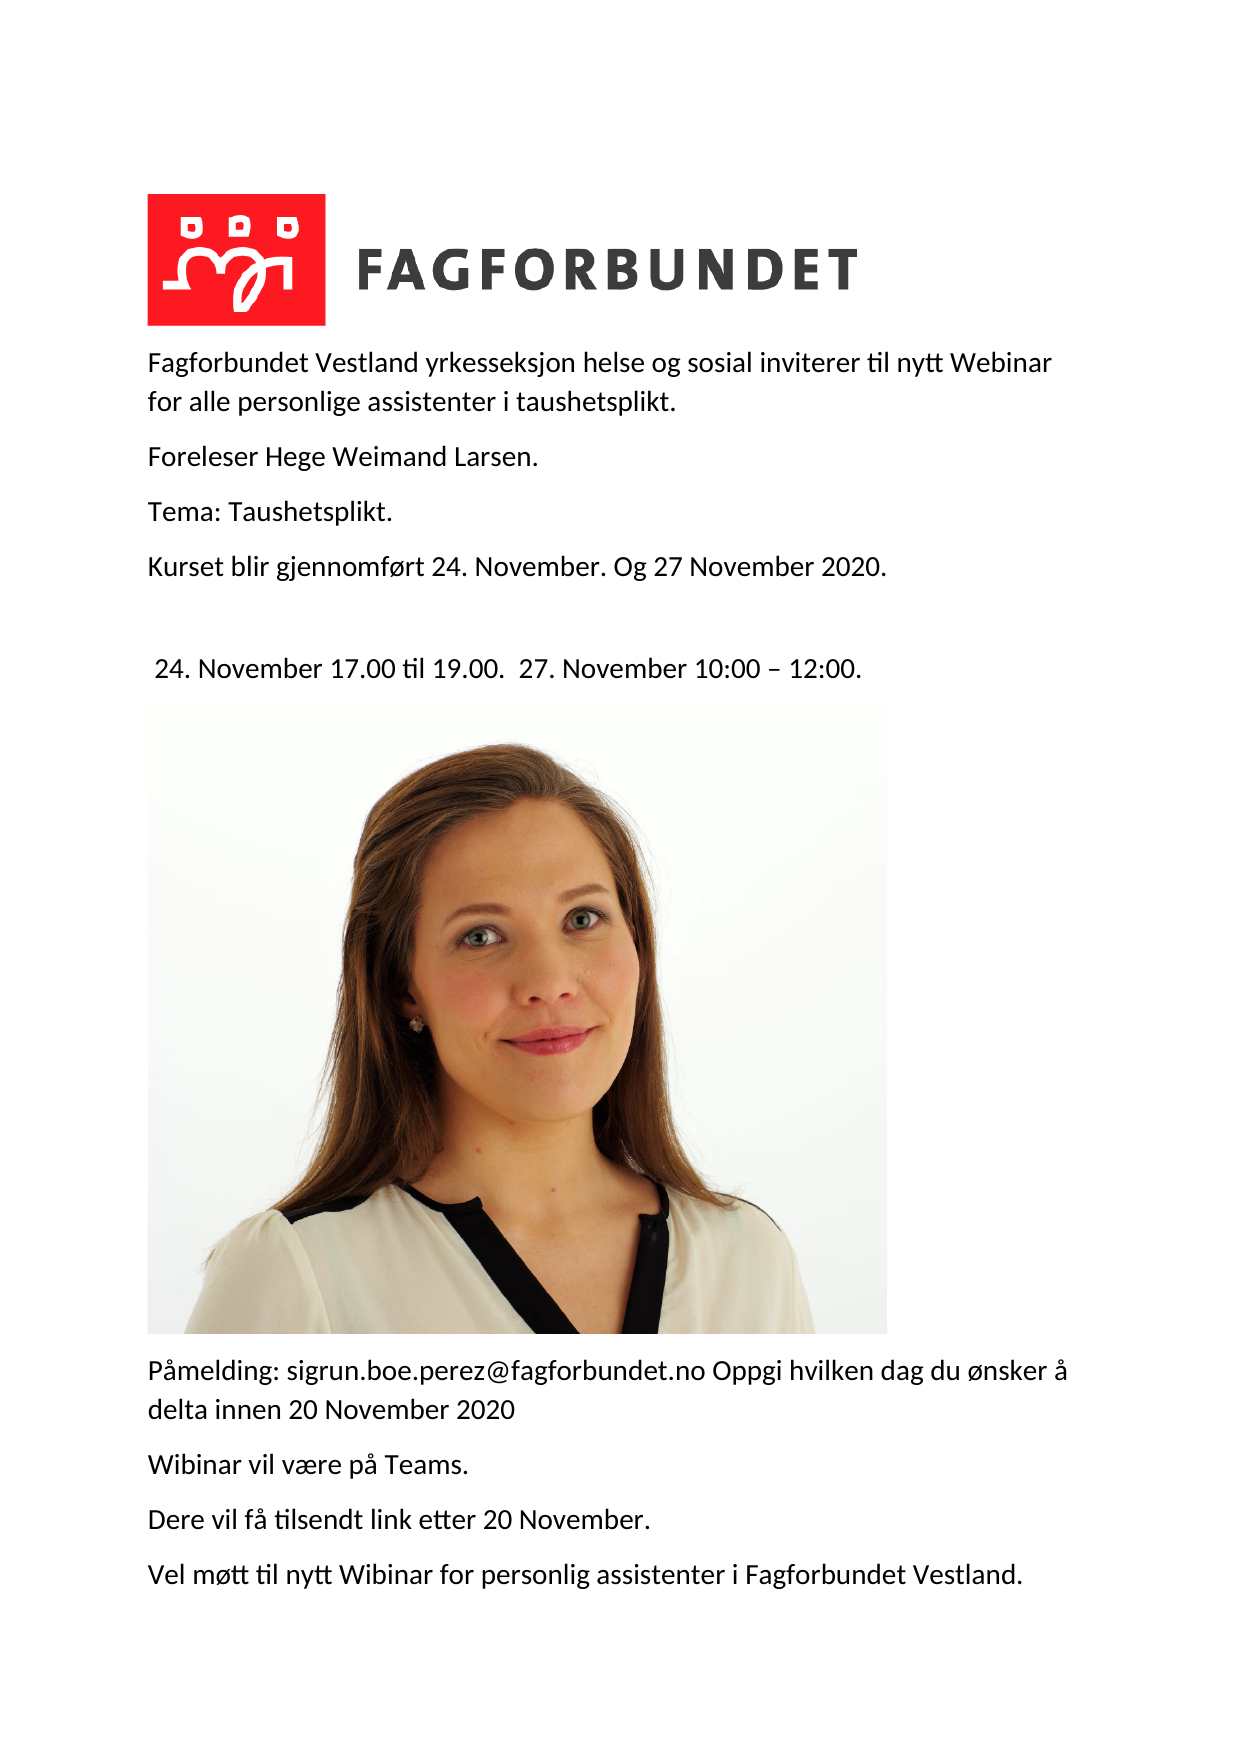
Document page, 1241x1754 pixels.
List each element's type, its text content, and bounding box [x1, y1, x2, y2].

text Tema: Taushetsplikt. [148, 493, 1093, 529]
text Fagforbundet Vestland yrkesseksjon helse og sosial inviterer til nytt Webinar for alle personlige assistenter i taushetsplikt. [148, 344, 1093, 419]
text Påmelding: sigrun.boe.perez@fagforbundet.no Oppgi hvilken dag du ønsker å delta innen 20 November 2020 [148, 1352, 1093, 1426]
text 24. November 17.00 til 19.00. 27. November 10:00 – 12:00. [148, 650, 1093, 686]
text Dere vil få tilsendt link etter 20 November. [148, 1501, 1093, 1537]
picture [147, 194, 857, 326]
text Foreleser Hege Weimand Larsen. [148, 438, 1093, 474]
text Kurset blir gjennomført 24. November. Og 27 November 2020. [148, 548, 1093, 584]
picture [147, 705, 888, 1334]
text Wibinar vil være på Teams. [148, 1446, 1093, 1482]
text Vel møtt til nytt Wibinar for personlig assistenter i Fagforbundet Vestland. [148, 1556, 1093, 1592]
